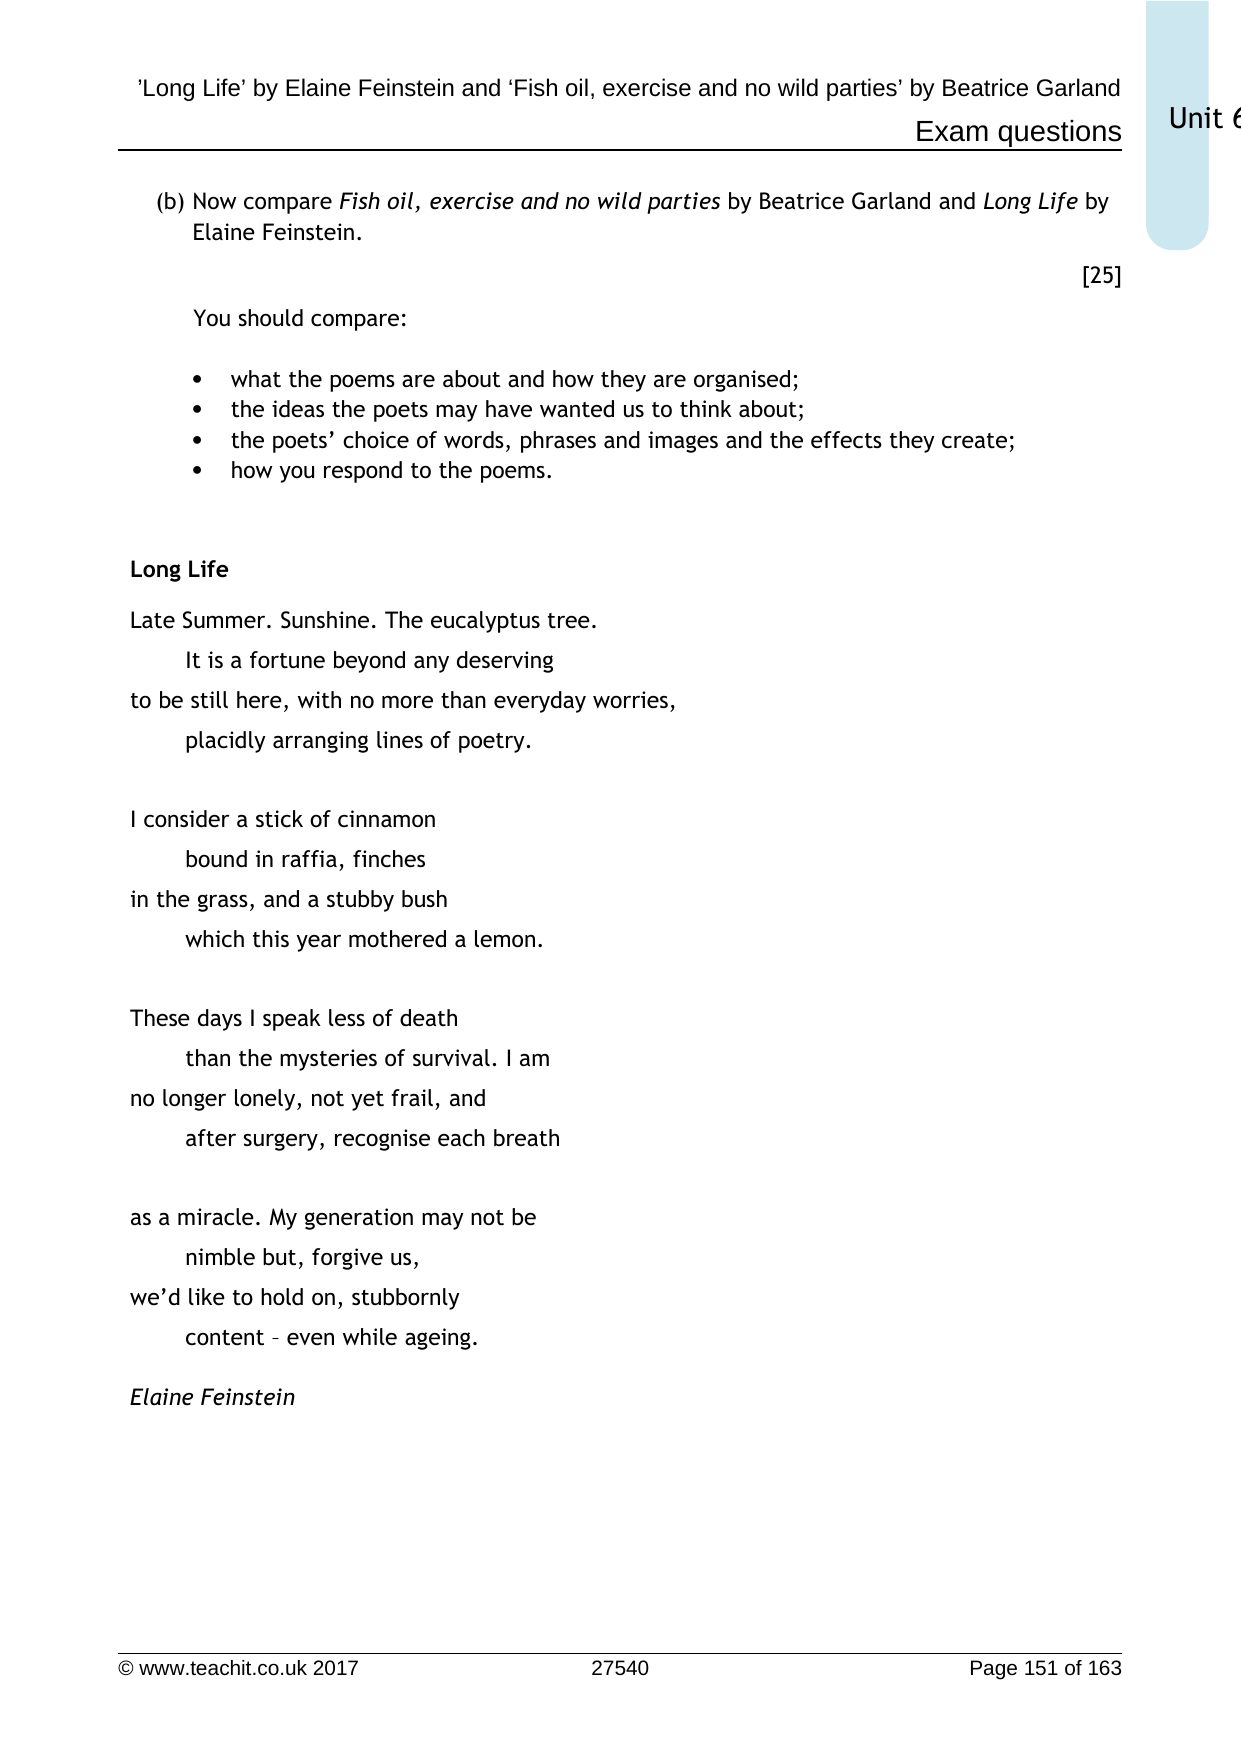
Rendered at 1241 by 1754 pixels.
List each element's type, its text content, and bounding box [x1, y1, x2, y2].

text to be still here, with no more than everyday worries, [130, 687, 1122, 713]
list [25] [193, 262, 1122, 288]
text content – even while ageing. [130, 1323, 1122, 1350]
text after surgery, recognise each breath [130, 1124, 1122, 1151]
text than the mysteries of survival. I am [130, 1045, 1122, 1071]
text as a miracle. My generation may not be [130, 1204, 1122, 1231]
text we’d like to hold on, stubbornly [130, 1283, 1122, 1310]
text Long Life [130, 556, 1122, 582]
list the ideas the poets may have wanted us to think about; [193, 396, 1122, 423]
text Elaine Feinstein [130, 1384, 1122, 1411]
text Late Summer. Sunshine. The eucalyptus tree. [130, 607, 1122, 634]
list how you respond to the poems. [193, 457, 1122, 484]
text nimble but, forgive us, [130, 1244, 1122, 1270]
text bound in raffia, finches [130, 846, 1122, 872]
list Now compare Fish oil, exercise and no wild parties by Beatrice Garland and Long Life by Elaine Feinstein. [155, 188, 1122, 245]
text no longer lonely, not yet frail, and [130, 1084, 1122, 1111]
text It is a fortune beyond any deserving [130, 647, 1122, 673]
text in the grass, and a stubby bush [130, 886, 1122, 912]
text These days I speak less of death [130, 1005, 1122, 1032]
list what the poems are about and how they are organised; [193, 366, 1122, 392]
list You should compare: [193, 304, 1122, 331]
text placidly arranging lines of poetry. [130, 726, 1122, 753]
text I consider a stick of cinnamon [130, 806, 1122, 833]
list the poets’ choice of words, phrases and images and the effects they create; [193, 427, 1122, 453]
text which this year mothered a lemon. [130, 925, 1122, 952]
